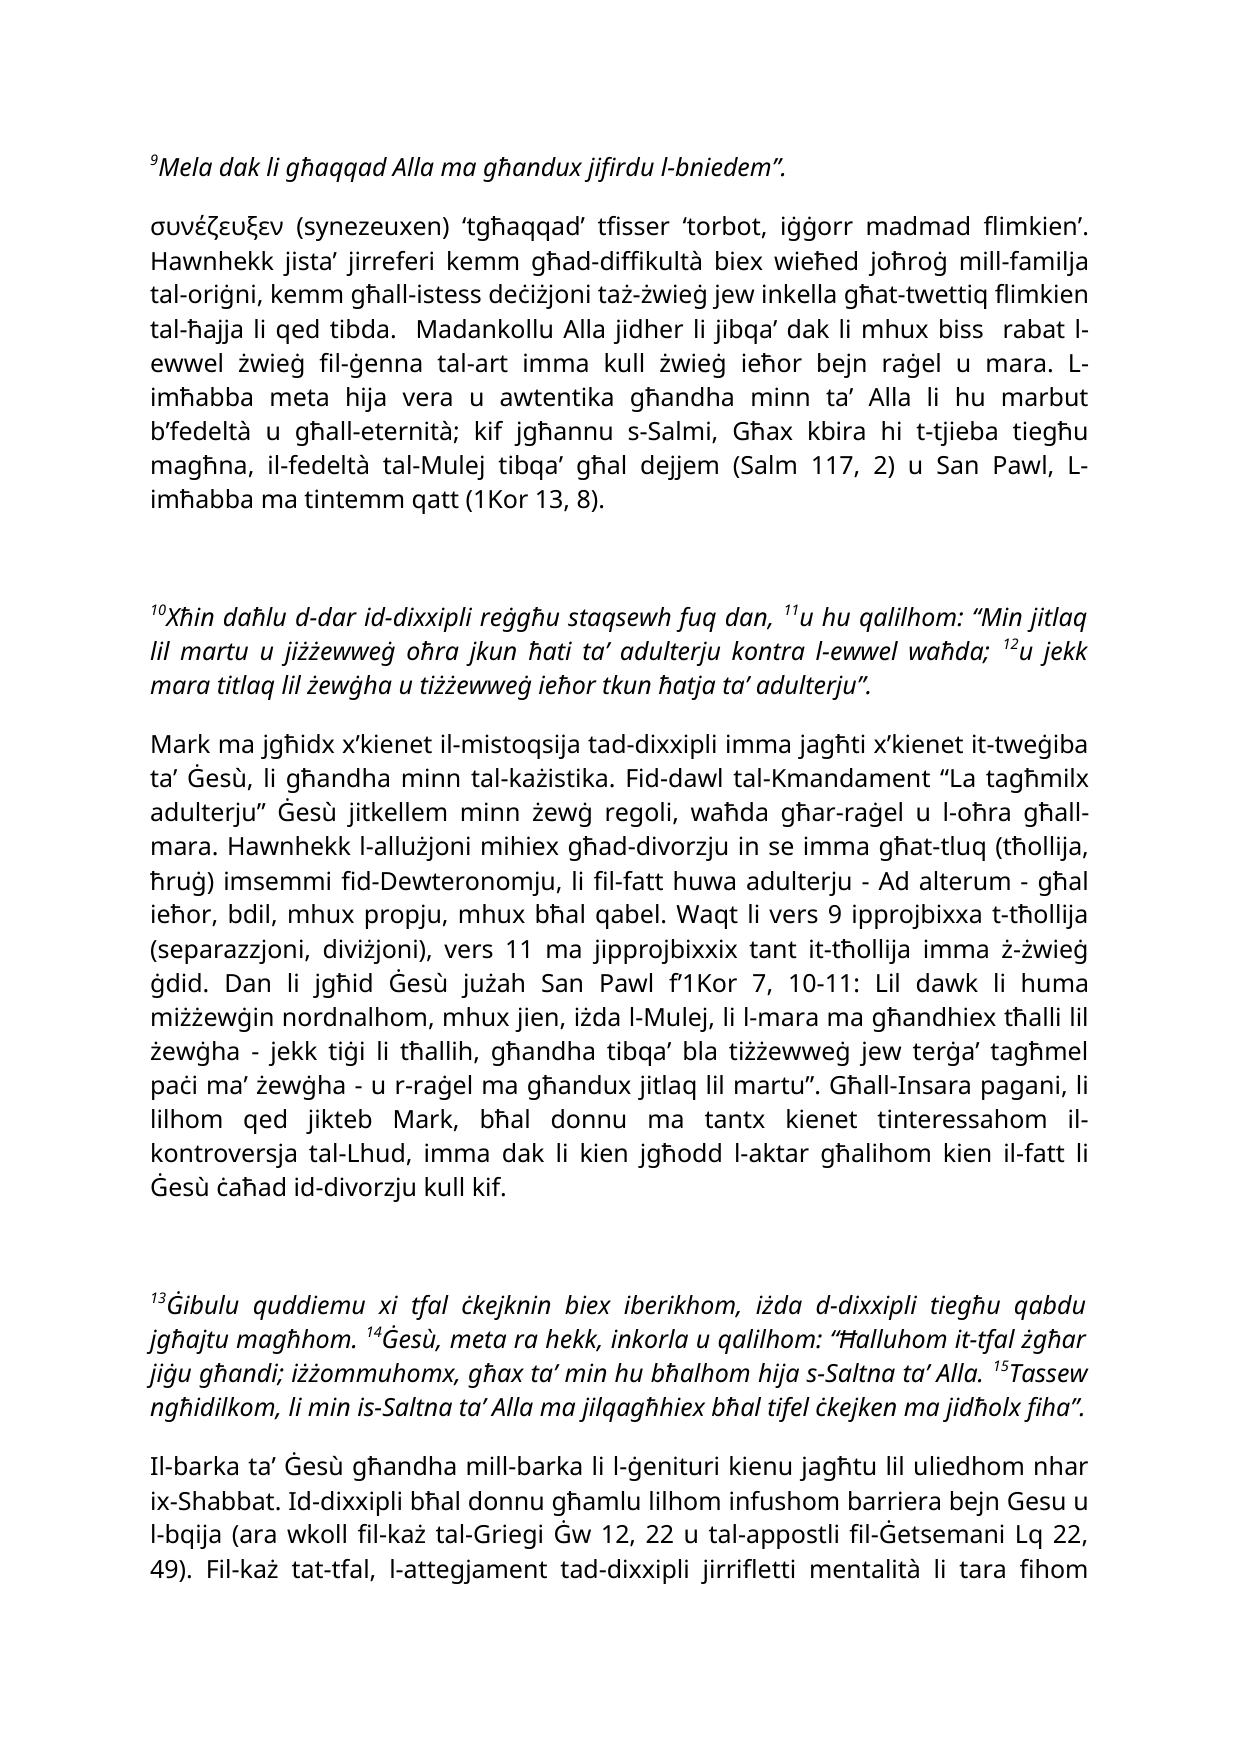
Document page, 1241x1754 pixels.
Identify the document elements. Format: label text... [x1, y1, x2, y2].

text 10Xħin daħlu d-dar id-dixxipli reġgħu staqsewh fuq dan, 11u hu qalilhom: “Min jitlaq lil martu u jiżżewweġ oħra jkun ħati ta’ adulterju kontra l-ewwel waħda; 12u jekk mara titlaq lil żewġha u tiżżewweġ ieħor tkun ħatja ta’ adulterju”. [150, 600, 1090, 702]
text Mark ma jgħidx x’kienet il-mistoqsija tad-dixxipli imma jagħti x’kienet it-tweġiba ta’ Ġesù, li għandha minn tal-każistika. Fid-dawl tal-Kmandament “La tagħmilx adulterju” Ġesù jitkellem minn żewġ regoli, waħda għar-raġel u l-oħra għall-mara. Hawnhekk l-allużjoni mihiex għad-divorzju in se imma għat-tluq (tħollija, ħruġ) imsemmi fid-Dewteronomju, li fil-fatt huwa adulterju - Ad alterum - għal ieħor, bdil, mhux propju, mhux bħal qabel. Waqt li vers 9 ipprojbixxa t-tħollija (separazzjoni, diviżjoni), vers 11 ma jipprojbixxix tant it-tħollija imma ż-żwieġ ġdid. Dan li jgħid Ġesù jużah San Pawl f’1Kor 7, 10-11: Lil dawk li huma miżżewġin nordnalhom, mhux jien, iżda l-Mulej, li l-mara ma għandhiex tħalli lil żewġha - jekk tiġi li tħallih, għandha tibqa’ bla tiżżewweġ jew terġa’ tagħmel paċi ma’ żewġha - u r-raġel ma għandux jitlaq lil martu”. Għall-Insara pagani, li lilhom qed jikteb Mark, bħal donnu ma tantx kienet tinteressahom il-kontroversja tal-Lhud, imma dak li kien jgħodd l-aktar għalihom kien il-fatt li Ġesù ċaħad id-divorzju kull kif. [150, 727, 1090, 1204]
text 13Ġibulu quddiemu xi tfal ċkejknin biex iberikhom, iżda d-dixxipli tiegħu qabdu jgħajtu magħhom. 14Ġesù, meta ra hekk, inkorla u qalilhom: “Ħalluhom it-tfal żgħar jiġu għandi; iżżommuhomx, għax ta’ min hu bħalhom hija s-Saltna ta’ Alla. 15Tassew ngħidilkom, li min is-Saltna ta’ Alla ma jilqagħhiex bħal tifel ċkejken ma jidħolx fiha”. [150, 1288, 1090, 1424]
text συνέζευξεν (synezeuxen) ‘tgħaqqad’ tfisser ‘torbot, iġġorr madmad flimkien’. Hawnhekk jista’ jirreferi kemm għad-diffikultà biex wieħed joħroġ mill-familja tal-oriġni, kemm għall-istess deċiżjoni taż-żwieġ jew inkella għat-twettiq flimkien tal-ħajja li qed tibda. Madankollu Alla jidher li jibqa’ dak li mhux biss rabat l-ewwel żwieġ fil-ġenna tal-art imma kull żwieġ ieħor bejn raġel u mara. L-imħabba meta hija vera u awtentika għandha minn ta’ Alla li hu marbut b’fedeltà u għall-eternità; kif jgħannu s-Salmi, Għax kbira hi t-tjieba tiegħu magħna, il-fedeltà tal-Mulej tibqa’ għal dejjem (Salm 117, 2) u San Pawl, L-imħabba ma tintemm qatt (1Kor 13, 8). [150, 209, 1090, 516]
text 9Mela dak li għaqqad Alla ma għandux jifirdu l-bniedem”. [150, 150, 1090, 184]
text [150, 1449, 1090, 1585]
